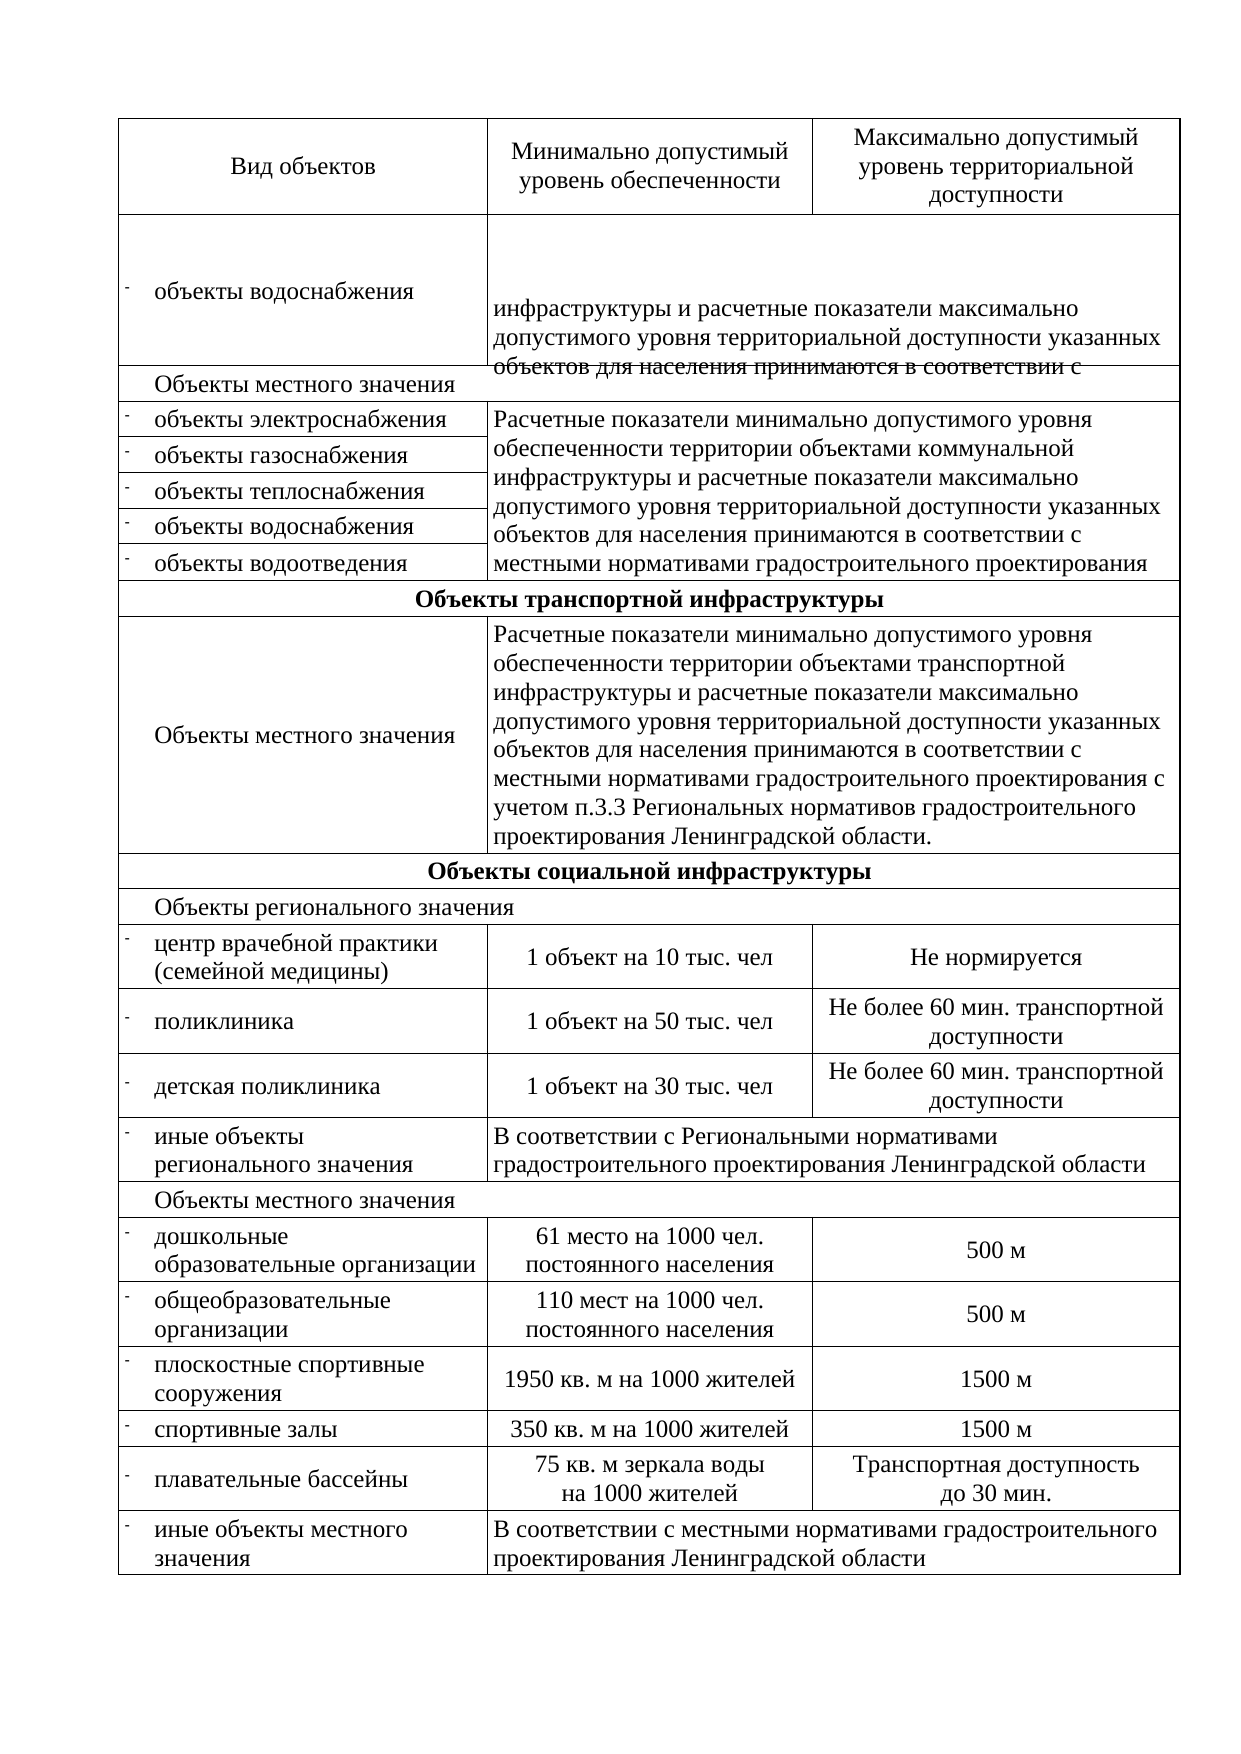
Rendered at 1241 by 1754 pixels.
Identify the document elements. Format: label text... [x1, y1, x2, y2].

table_cell объекты водоснабжения [119, 215, 487, 365]
table_cell детская поликлиника [119, 1054, 487, 1117]
table_cell спортивные залы [119, 1411, 487, 1446]
table_cell Расчетные показатели минимально допустимого уровня обеспеченности территории объектами транспортной инфраструктуры и расчетные показатели максимально допустимого уровня территориальной доступности указанных объектов для населения принимаются в соответствии с местными нормативами градостроительного проектирования с учетом п.3.3 Региональных нормативов градостроительного проектирования Ленинградской области. [488, 617, 1179, 852]
table_cell объекты теплоснабжения [119, 473, 487, 507]
table_cell иные объекты регионального значения [119, 1118, 487, 1181]
table_header Вид объектов [119, 119, 487, 214]
table_cell Объекты местного значения [119, 1182, 1179, 1217]
table_cell центр врачебной практики (семейной медицины) [119, 925, 487, 988]
table_cell плавательные бассейны [119, 1447, 487, 1510]
table_cell В соответствии с Региональными нормативами градостроительного проектирования Ленинградской области [488, 1118, 1179, 1181]
table_cell плоскостные спортивные сооружения [119, 1347, 487, 1410]
table_cell 1 объект на 50 тыс. чел [488, 989, 812, 1052]
table_cell Не более 60 мин. транспортной доступности [813, 989, 1179, 1052]
table_cell 1500 м [813, 1347, 1179, 1410]
table_cell Транспортная доступность до 30 мин. [813, 1447, 1179, 1510]
table_cell 61 место на 1000 чел. постоянного населения [488, 1218, 812, 1281]
table_cell 110 мест на 1000 чел. постоянного населения [488, 1282, 812, 1346]
table_cell 500 м [813, 1218, 1179, 1281]
table_cell 1 объект на 30 тыс. чел [488, 1054, 812, 1117]
table_cell объекты водоснабжения [119, 509, 487, 543]
table_header Максимально допустимый уровень территориальной доступности [813, 119, 1179, 214]
table_cell объекты электроснабжения [119, 402, 487, 436]
table_cell 350 кв. м на 1000 жителей [488, 1411, 812, 1446]
table_header Минимально допустимый уровень обеспеченности [488, 119, 812, 214]
table_cell 500 м [813, 1282, 1179, 1346]
table_cell Объекты местного значения [119, 617, 487, 852]
table_cell объекты газоснабжения [119, 437, 487, 472]
table_cell В соответствии с местными нормативами градостроительного проектирования Ленинградской области [488, 1511, 1179, 1574]
table_cell Объекты социальной инфраструктуры [119, 854, 1179, 888]
table_cell Объекты местного значения [119, 366, 1179, 401]
table_cell Расчетные показатели минимально допустимого уровня обеспеченности территории объектами коммунальной инфраструктуры и расчетные показатели максимально допустимого уровня территориальной доступности указанных объектов для населения принимаются в соответствии с местными нормативами градостроительного проектирования [488, 402, 1179, 580]
table_cell 1950 кв. м на 1000 жителей [488, 1347, 812, 1410]
table_cell Не более 60 мин. транспортной доступности [813, 1054, 1179, 1117]
table_cell Объекты транспортной инфраструктуры [119, 581, 1179, 616]
table_cell 1500 м [813, 1411, 1179, 1446]
table_cell Объекты регионального значения [119, 889, 1179, 924]
table_cell 75 кв. м зеркала воды на 1000 жителей [488, 1447, 812, 1510]
table_cell объекты водоотведения [119, 544, 487, 580]
table_cell Не нормируется [813, 925, 1179, 988]
table_cell поликлиника [119, 989, 487, 1052]
table_cell дошкольные образовательные организации [119, 1218, 487, 1281]
table_cell 1 объект на 10 тыс. чел [488, 925, 812, 988]
table_cell общеобразовательные организации [119, 1282, 487, 1346]
table_cell иные объекты местного значения [119, 1511, 487, 1574]
